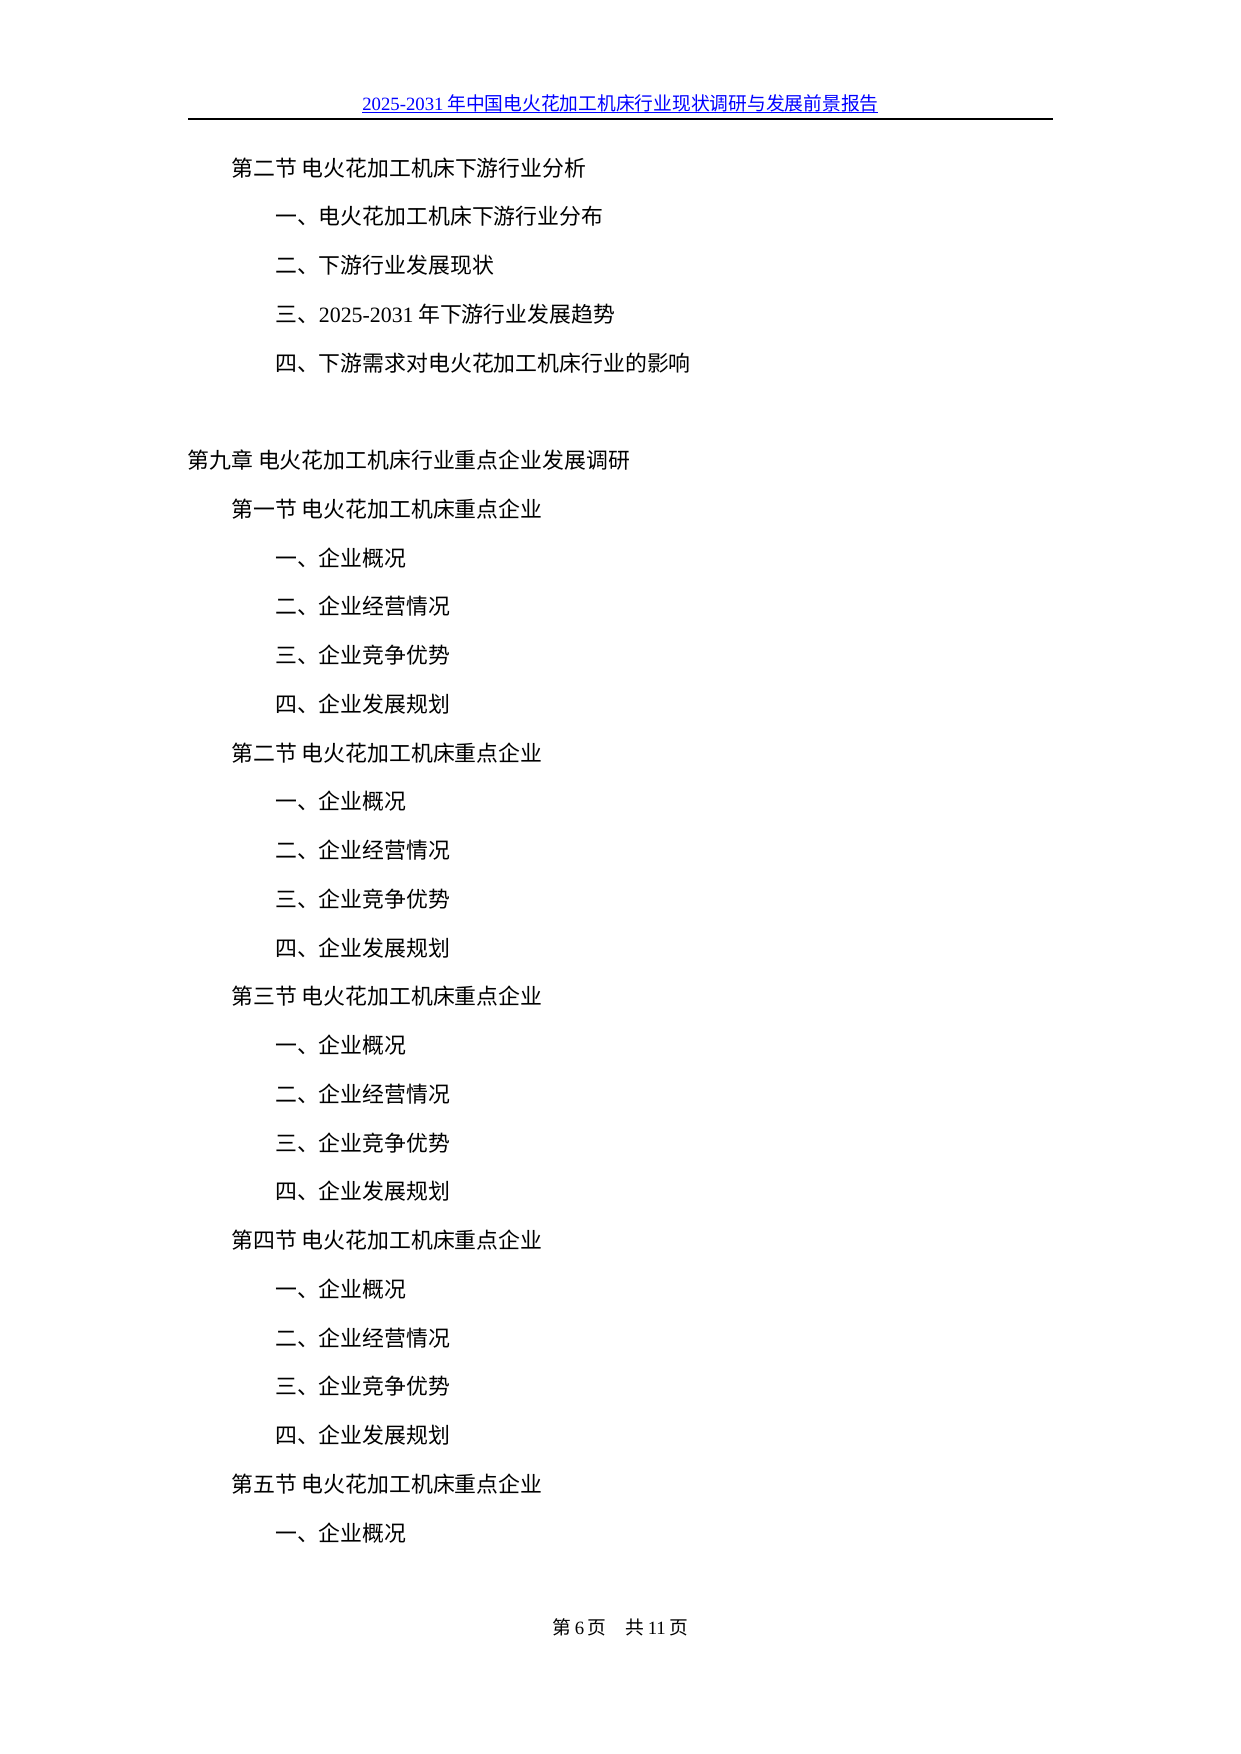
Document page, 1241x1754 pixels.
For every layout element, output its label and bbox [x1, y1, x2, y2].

text [187, 150, 1053, 1548]
